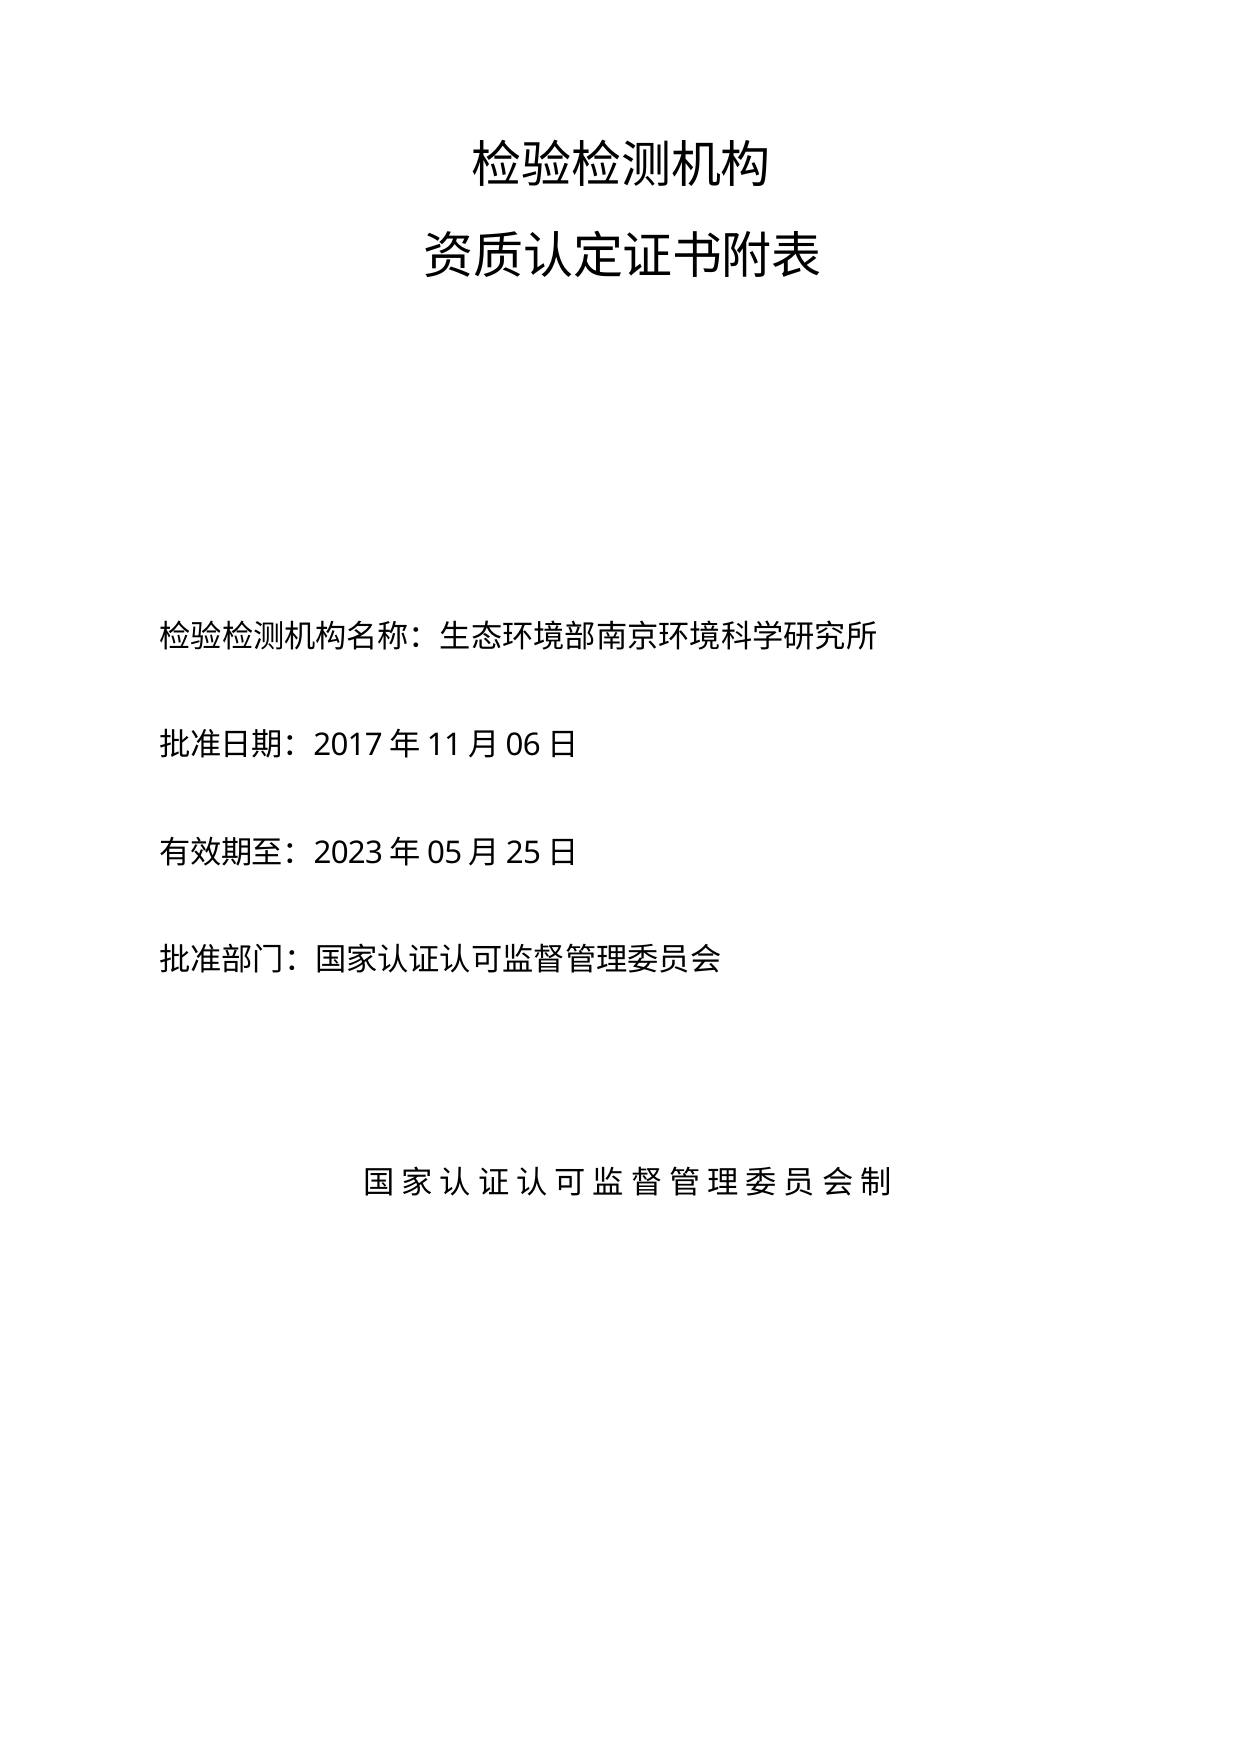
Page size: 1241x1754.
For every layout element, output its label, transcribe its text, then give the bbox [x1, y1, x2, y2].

text 资质认定证书附表 [424, 225, 1167, 286]
text 批准部门：国家认证认可监督管理委员会 [159, 940, 1167, 979]
text 批准日期：2017年11月06日 [159, 724, 1167, 763]
text 检验检测机构 [472, 149, 1167, 224]
text 国 家 认 证 认 可 监 督 管 理 委 员 会 制 [363, 1163, 1167, 1201]
text 检验检测机构名称：生态环境部南京环境科学研究所 [159, 617, 1167, 656]
text 有效期至：2023年05月25日 [159, 832, 1167, 871]
